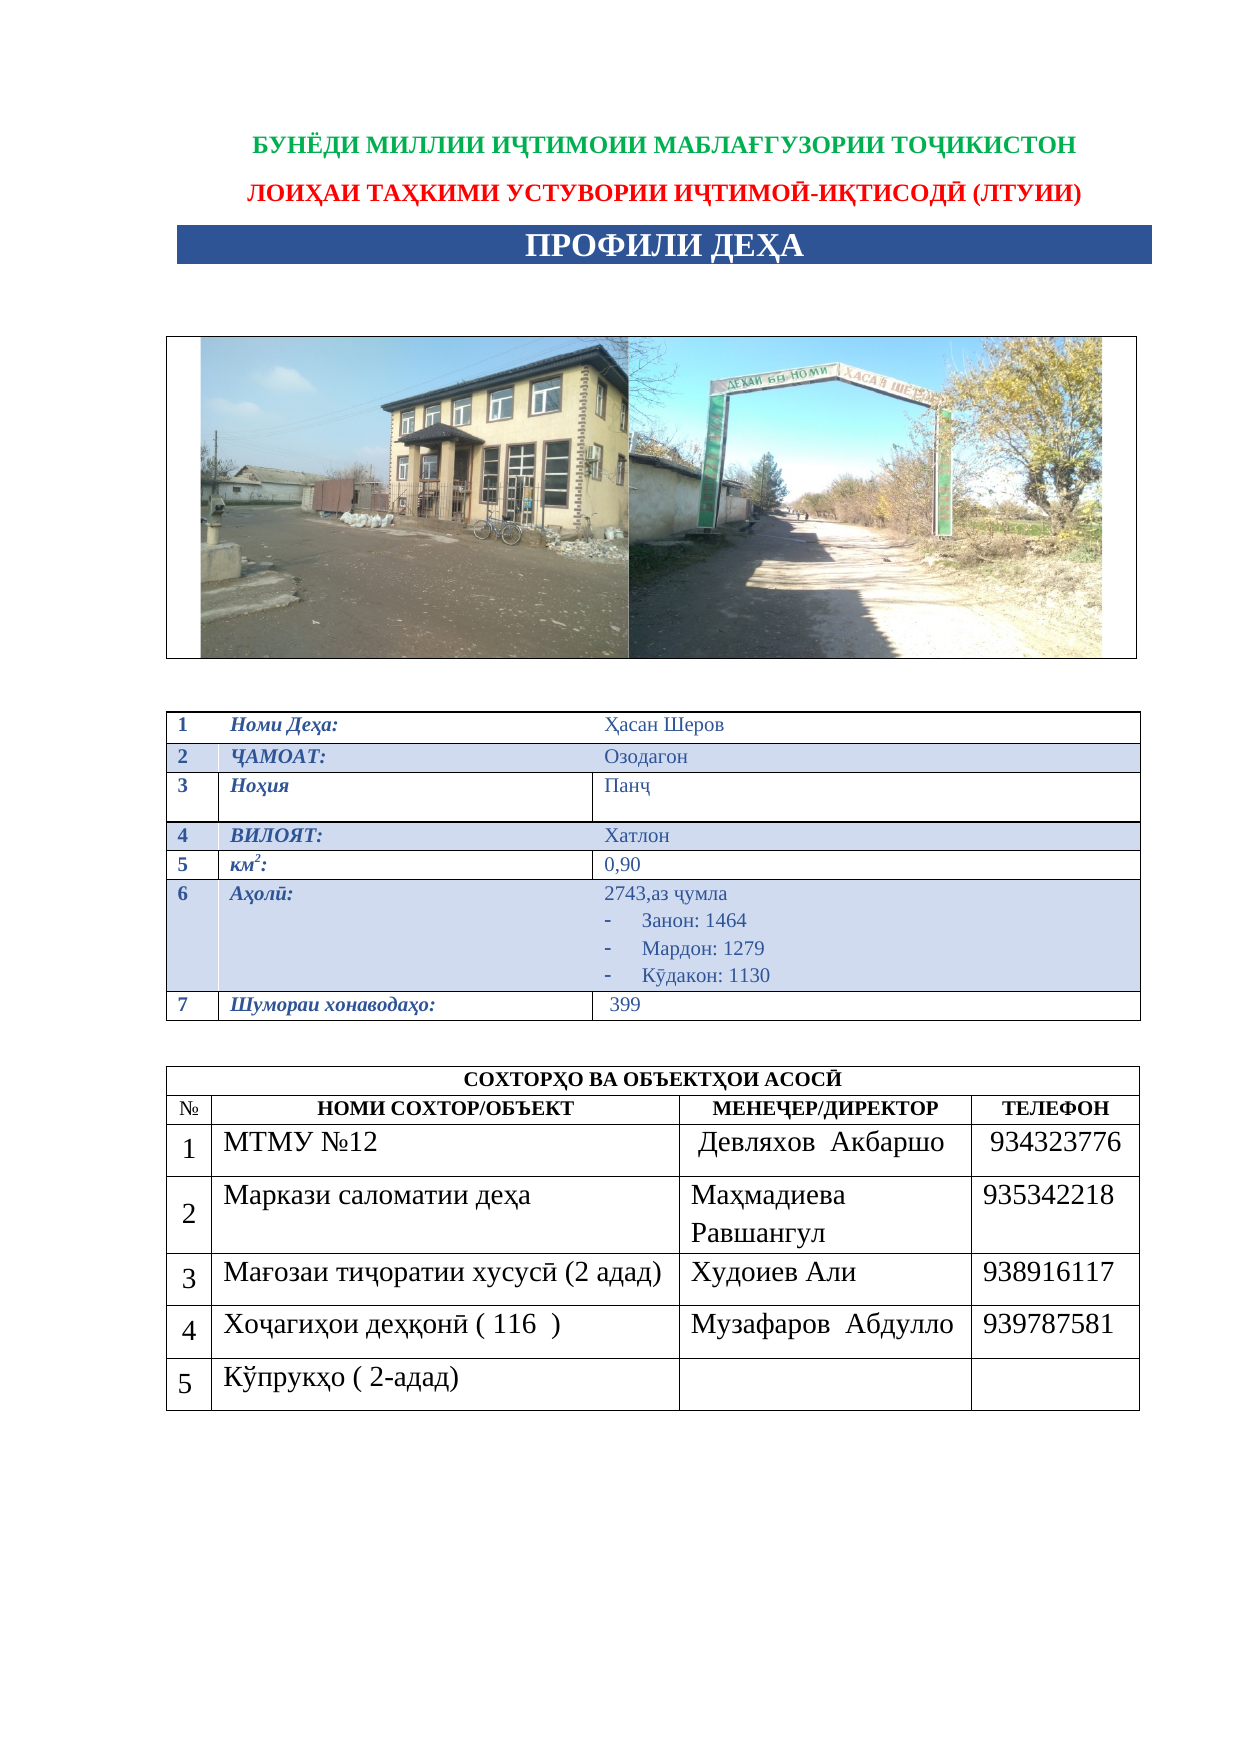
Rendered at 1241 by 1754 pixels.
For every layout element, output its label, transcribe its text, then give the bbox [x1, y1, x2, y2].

table_cell 7 [167, 992, 218, 1020]
table_cell 938916117 [972, 1254, 1139, 1305]
table_cell [680, 1359, 971, 1410]
table_cell Ноҳия [219, 773, 592, 821]
table_cell Панҷ [593, 773, 1140, 821]
text ПРОФИЛИ ДЕҲА [177, 225, 1152, 264]
table_cell МТМУ №12 [212, 1125, 679, 1176]
table_cell Худоиев Али [680, 1254, 971, 1305]
table_cell 934323776 [972, 1125, 1139, 1176]
table_cell 4 [167, 823, 218, 850]
table_cell Озодагон [593, 744, 1140, 772]
table_cell Кўпрукҳо ( 2-адад) [212, 1359, 679, 1410]
table_cell Маҳмадиева Равшангул [680, 1177, 971, 1253]
table_cell МЕНЕҶЕР/ДИРЕКТОР [680, 1096, 971, 1123]
table_cell км2: [219, 851, 592, 879]
table_cell ТЕЛЕФОН [972, 1096, 1139, 1123]
table_cell 2 [167, 1177, 211, 1253]
table_cell 5 [167, 851, 218, 879]
table_cell 5 [167, 1359, 211, 1410]
text БУНЁДИ МИЛЛИИ ИҶТИМОИИ МАБЛАҒГУЗОРИИ ТОҶИКИСТОН [177, 130, 1152, 159]
table_cell 3 [167, 1254, 211, 1305]
table_cell Маркази саломатии деҳа [212, 1177, 679, 1253]
table_cell 6 [167, 880, 218, 991]
table_cell 399 [593, 992, 1140, 1020]
picture [200, 337, 1103, 658]
table_cell [972, 1359, 1139, 1410]
table_cell 1 [167, 1125, 211, 1176]
table_cell Хоҷагиҳои деҳқонӣ ( 116 ) [212, 1306, 679, 1358]
table_header [1103, 337, 1136, 657]
table_cell ҶАМОАТ: [219, 744, 593, 772]
table_header 1 [167, 713, 218, 743]
table_cell Музафаров Абдулло [680, 1306, 971, 1358]
table_cell 4 [167, 1306, 211, 1358]
text ЛОИҲАИ ТАҲКИМИ УСТУВОРИИ ИҶТИМОӢ-ИҚТИСОДӢ (ЛТУИИ) [177, 178, 1152, 206]
table_cell 939787581 [972, 1306, 1139, 1358]
table_cell Хатлон [593, 823, 1140, 850]
table_cell 935342218 [972, 1177, 1139, 1253]
table_cell 3 [167, 773, 218, 821]
table_header Ҳасан Шеров [593, 713, 1140, 743]
table_header [167, 337, 200, 657]
table_header Номи Деҳа: [219, 713, 593, 743]
table_cell 0,90 [593, 851, 1140, 879]
table_cell ВИЛОЯТ: [219, 823, 593, 850]
table_cell НОМИ СОХТОР/ОБЪЕКТ [212, 1096, 679, 1123]
table_cell 2 [167, 744, 218, 772]
table_cell Шумораи хонаводаҳо: [219, 992, 592, 1020]
table_cell Мағозаи тиҷоратии хусусӣ (2 адад) [212, 1254, 679, 1305]
table_cell 2743,аз ҷумла Занон: 1464 Мардон: 1279 Кӯдакон: 1130 [593, 880, 1140, 991]
table_cell Аҳолӣ: [219, 880, 593, 991]
table_header СОХТОРҲО ВА ОБЪЕКТҲОИ АСОСӢ [167, 1067, 1139, 1095]
table_cell № [167, 1096, 211, 1123]
table_cell Девляхов Акбаршо [680, 1125, 971, 1176]
